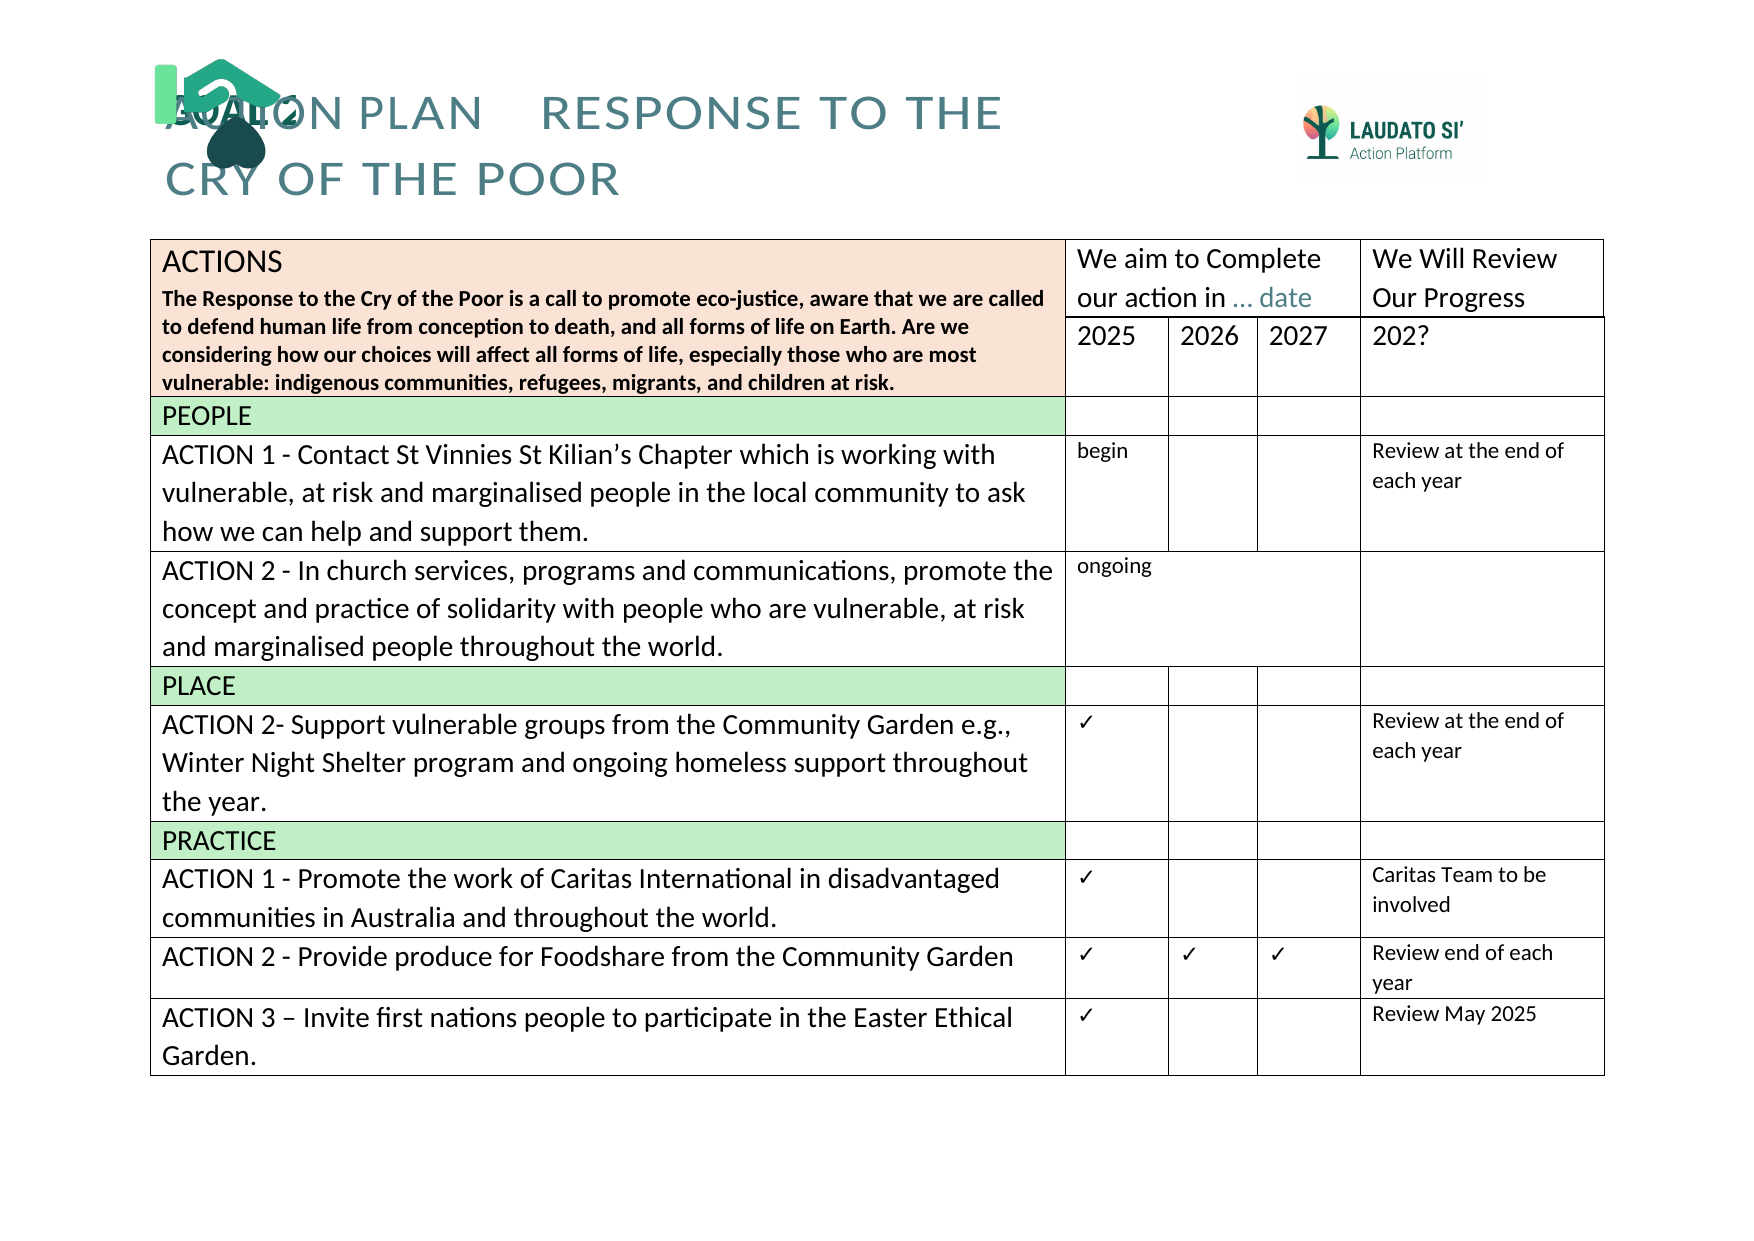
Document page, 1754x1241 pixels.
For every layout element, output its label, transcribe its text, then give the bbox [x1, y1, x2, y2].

table_cell [1258, 706, 1360, 821]
table_cell PEOPLE [151, 397, 1065, 435]
table_cell [1258, 822, 1360, 859]
table_cell Caritas Team to be involved [1361, 860, 1604, 937]
table_cell 202? [1361, 318, 1604, 396]
table_cell Review May 2025 [1361, 999, 1604, 1075]
table_cell [1169, 822, 1257, 859]
table_cell [1169, 397, 1257, 435]
table_cell [1169, 667, 1257, 705]
table_cell [1258, 999, 1360, 1075]
table_cell [1361, 552, 1604, 666]
table_cell Review end of each year [1361, 938, 1604, 998]
table_cell ACTION 2- Support vulnerable groups from the Community Garden e.g., Winter Night Shelter program and ongoing homeless support throughout the year. [151, 706, 1065, 821]
table_cell [1169, 436, 1257, 551]
table_cell ACTION 1 - Contact St Vinnies St Kilian’s Chapter which is working with vulnerable, at risk and marginalised people in the local community to ask how we can help and support them. [151, 436, 1065, 551]
picture [150, 43, 288, 182]
table_cell ACTION 2 - In church services, programs and communications, promote the concept and practice of solidarity with people who are vulnerable, at risk and marginalised people throughout the world. [151, 552, 1065, 666]
table_cell 2026 [1169, 318, 1257, 396]
table_cell 2027 [1258, 318, 1360, 396]
table_cell [1361, 667, 1604, 705]
table_cell Review at the end of each year [1361, 706, 1604, 821]
table_cell ACTION 1 - Promote the work of Caritas International in disadvantaged communities in Australia and throughout the world. [151, 860, 1065, 937]
table_header ACTIONS The Response to the Cry of the Poor is a call to promote eco-justice, aware that we are called to defend human life from conception to death, and all forms of life on Earth. Are we considering how our choices will affect all forms of life, especially those who are most vulnerable: indigenous communities, refugees, migrants, and children at risk. [151, 240, 1065, 396]
picture [1296, 73, 1483, 182]
table_header We Will Review Our Progress [1361, 240, 1603, 316]
table_cell ACTION 2 - Provide produce for Foodshare from the Community Garden [151, 938, 1065, 998]
table_cell ✓ [1066, 938, 1168, 998]
table_cell ✓ [1066, 999, 1168, 1075]
table_cell [1361, 397, 1604, 435]
table_cell ✓ [1169, 938, 1257, 998]
table_cell [1361, 822, 1604, 859]
table_cell [1169, 706, 1257, 821]
table_cell [1066, 667, 1168, 705]
table_cell [1169, 999, 1257, 1075]
table_cell begin [1066, 436, 1168, 551]
table_cell ✓ [1066, 706, 1168, 821]
table_cell Review at the end of each year [1361, 436, 1604, 551]
table_cell ACTION 3 – Invite first nations people to participate in the Easter Ethical Garden. [151, 999, 1065, 1075]
table_cell [1169, 860, 1257, 937]
table_cell [1258, 667, 1360, 705]
table_cell [1258, 436, 1360, 551]
table_header We aim to Complete our action in … date [1066, 240, 1360, 316]
table_cell ✓ [1066, 860, 1168, 937]
table_cell PRACTICE [151, 822, 1065, 859]
table_cell [1258, 860, 1360, 937]
table_cell PLACE [151, 667, 1065, 705]
table_cell [1066, 822, 1168, 859]
table_cell [1258, 397, 1360, 435]
table_cell ✓ [1258, 938, 1360, 998]
table_cell ongoing [1066, 552, 1360, 666]
table_cell [1066, 397, 1168, 435]
table_cell 2025 [1066, 318, 1168, 396]
